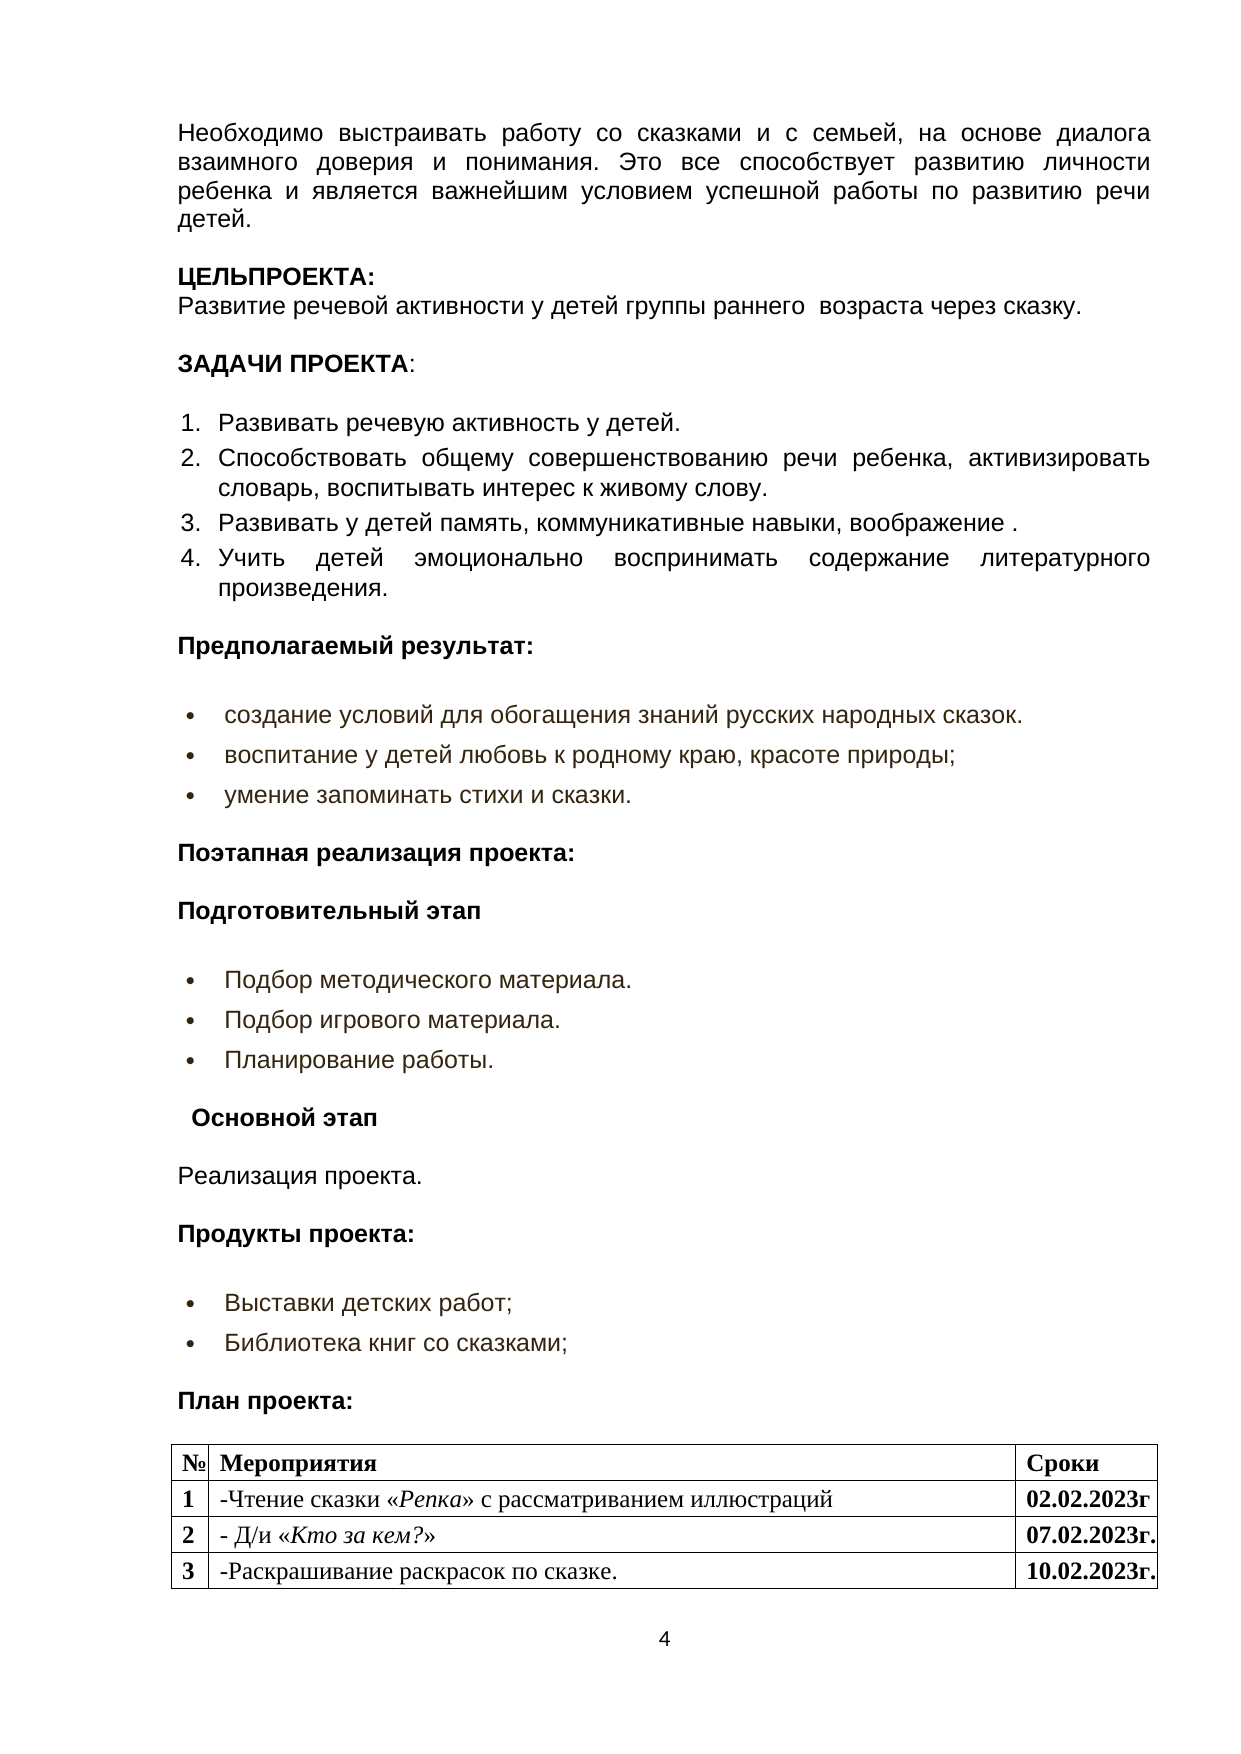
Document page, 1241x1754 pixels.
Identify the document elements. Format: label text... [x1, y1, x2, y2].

list воспитание у детей любовь к родному краю, красоте природы; [187, 729, 1152, 769]
list Подбор игрового материала. [187, 994, 1152, 1034]
text Предполагаемый результат: [177, 631, 1152, 660]
text Основной этап [177, 1103, 1152, 1132]
list Учить детей эмоционально воспринимать содержание литературного произведения. [180, 542, 1152, 602]
text План проекта: [177, 1386, 1152, 1415]
list Выставки детских работ; [187, 1277, 1152, 1317]
text Необходимо выстраивать работу со сказками и с семьей, на основе диалога взаимного доверия и понимания. Это все способствует развитию личности ребенка и является важнейшим условием успешной работы по развитию речи детей. [177, 118, 1152, 233]
text ЗАДАЧИ ПРОЕКТА: [177, 349, 1152, 378]
table_cell 3 [172, 1553, 208, 1588]
list Развивать речевую активность у детей. [180, 407, 1152, 437]
text Подготовительный этап [177, 896, 1152, 925]
list Подбор методического материала. [187, 954, 1152, 994]
list Планирование работы. [187, 1034, 1152, 1074]
table_header Сроки [1016, 1445, 1157, 1480]
table_header Мероприятия [209, 1445, 1015, 1480]
text Поэтапная реализация проекта: [177, 838, 1152, 867]
list создание условий для обогащения знаний русских народных сказок. [187, 689, 1152, 729]
list Библиотека книг со сказками; [187, 1317, 1152, 1357]
list Развивать у детей память, коммуникативные навыки, воображение . [180, 507, 1152, 537]
text Реализация проекта. [177, 1161, 1152, 1190]
table_cell - Д/и «Кто за кем?» [209, 1517, 1015, 1552]
table_cell -Чтение сказки «Репка» с рассматриванием иллюстраций [209, 1481, 1015, 1516]
table_header № [172, 1445, 208, 1480]
table_cell 07.02.2023г. [1016, 1517, 1157, 1552]
table_cell 1 [172, 1481, 208, 1516]
list умение запоминать стихи и сказки. [187, 769, 1152, 809]
table_cell 10.02.2023г. [1016, 1553, 1157, 1588]
text Продукты проекта: [177, 1219, 1152, 1248]
table_cell 2 [172, 1517, 208, 1552]
table_cell -Раскрашивание раскрасок по сказке. [209, 1553, 1015, 1588]
text ЦЕЛЬПРОЕКТА: Развитие речевой активности у детей группы раннего возраста через сказку. [177, 262, 1152, 320]
table_cell 02.02.2023г [1016, 1481, 1157, 1516]
list Способствовать общему совершенствованию речи ребенка, активизировать словарь, воспитывать интерес к живому слову. [180, 442, 1152, 502]
